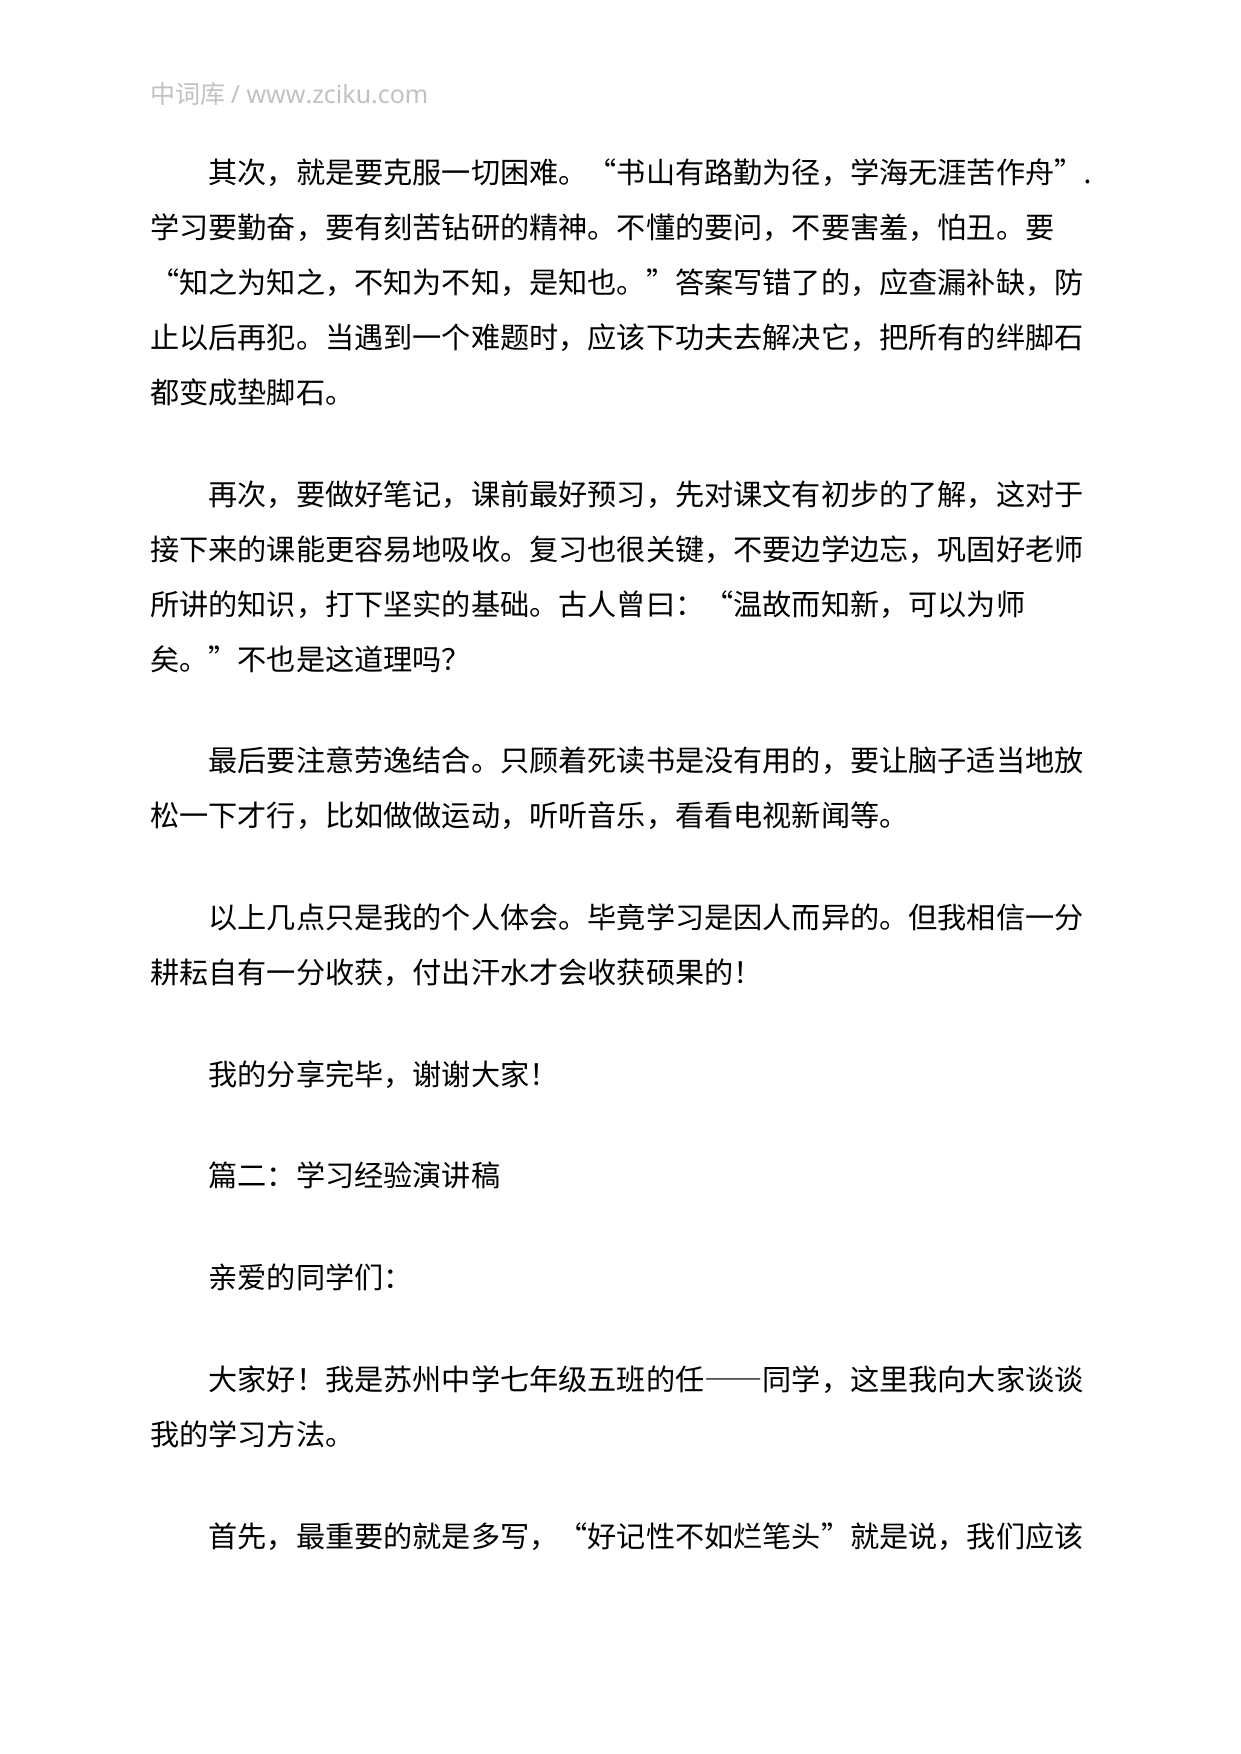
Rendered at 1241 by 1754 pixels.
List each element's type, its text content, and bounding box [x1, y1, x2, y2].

text 再次，要做好笔记，课前最好预习，先对课文有初步的了解，这对于接下来的课能更容易地吸收。复习也很关键，不要边学边忘，巩固好老师所讲的知识，打下坚实的基础。古人曾曰：“温故而知新，可以为师矣。”不也是这道理吗？ [150, 471, 1090, 678]
text 最后要注意劳逸结合。只顾着死读书是没有用的，要让脑子适当地放松一下才行，比如做做运动，听听音乐，看看电视新闻等。 [150, 738, 1090, 835]
text 大家好！我是苏州中学七年级五班的任——同学，这里我向大家谈谈我的学习方法。 [150, 1357, 1090, 1454]
text 我的分享完毕，谢谢大家！ [150, 1051, 1090, 1093]
text 其次，就是要克服一切困难。“书山有路勤为径，学海无涯苦作舟”.学习要勤奋，要有刻苦钻研的精神。不懂的要问，不要害羞，怕丑。要“知之为知之，不知为不知，是知也。”答案写错了的，应查漏补缺，防止以后再犯。当遇到一个难题时，应该下功夫去解决它，把所有的绊脚石都变成垫脚石。 [150, 150, 1090, 412]
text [150, 1513, 1090, 1556]
text 篇二：学习经验演讲稿 [150, 1153, 1090, 1195]
text 亲爱的同学们： [150, 1255, 1090, 1297]
text 以上几点只是我的个人体会。毕竟学习是因人而异的。但我相信一分耕耘自有一分收获，付出汗水才会收获硕果的！ [150, 894, 1090, 992]
